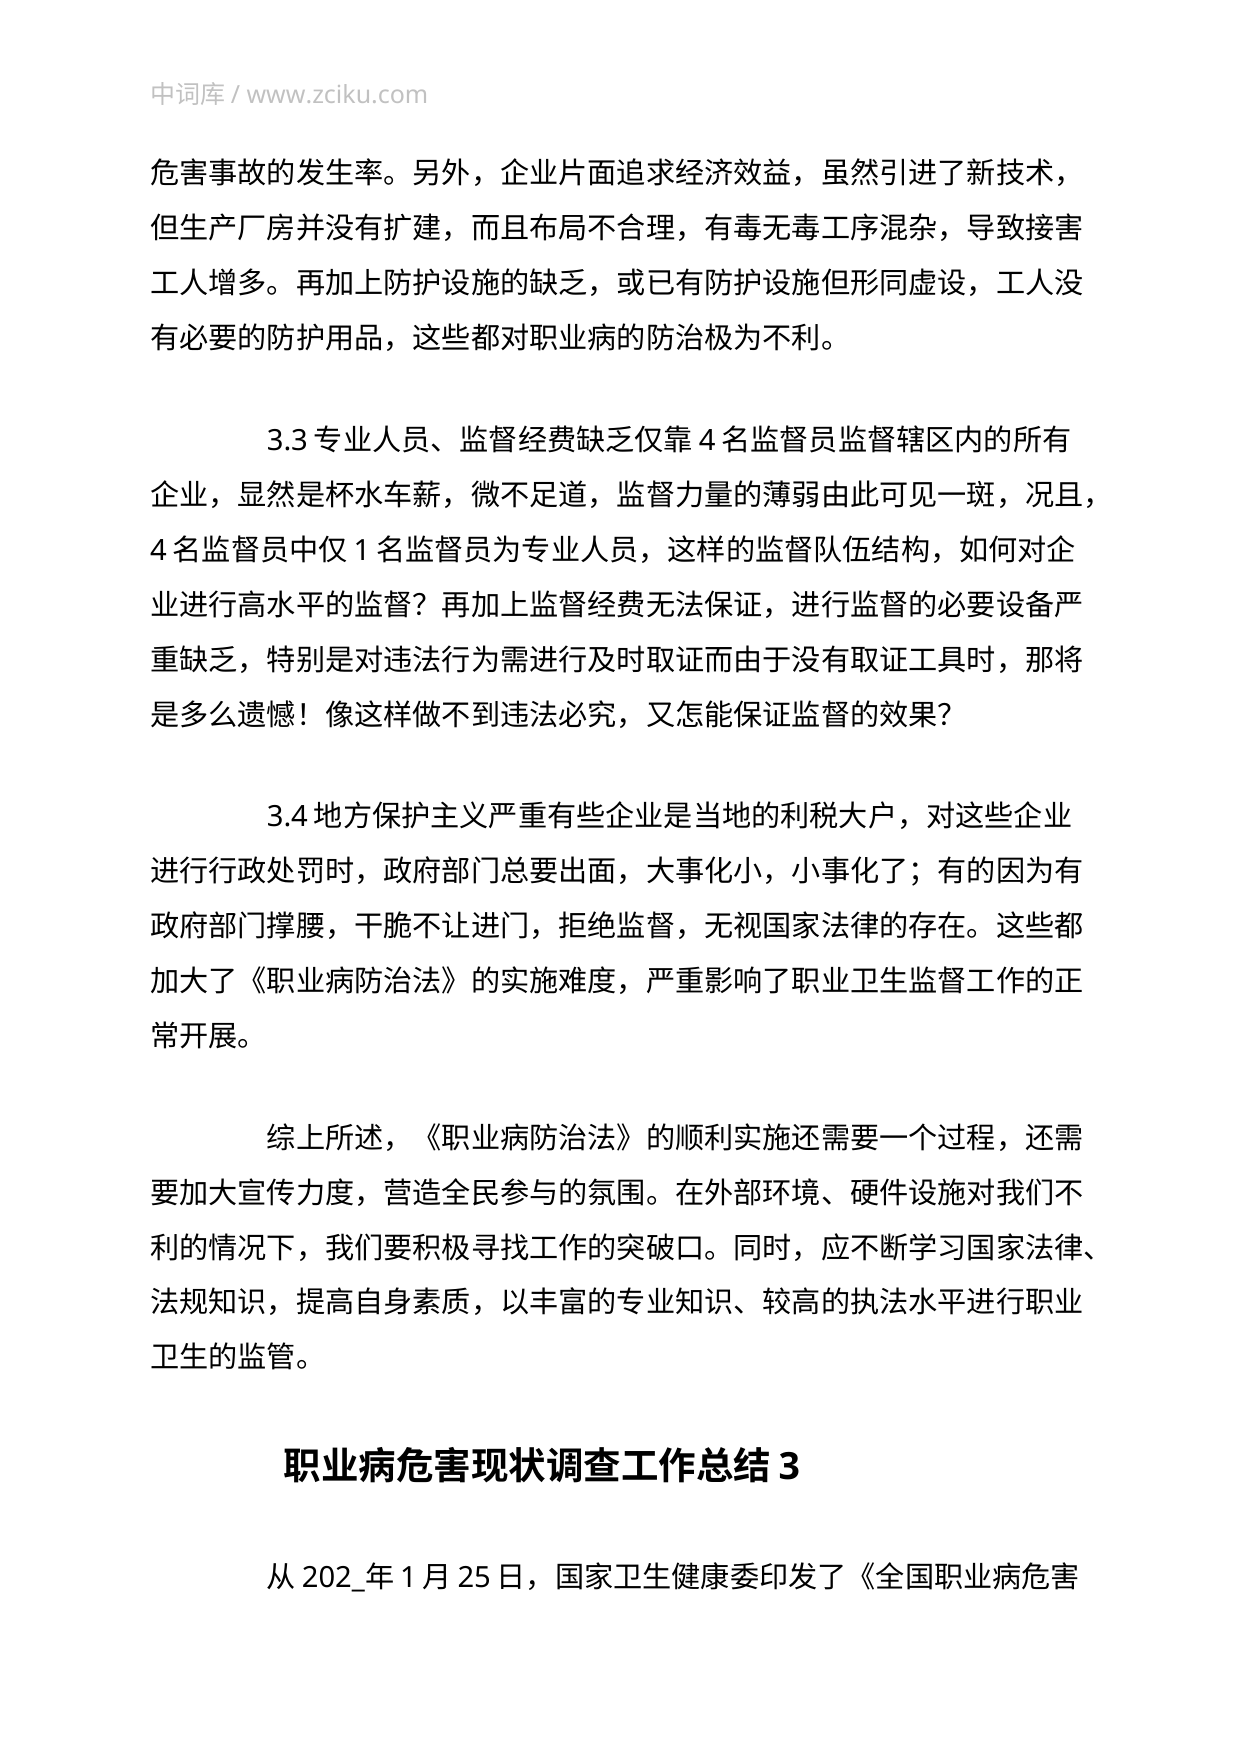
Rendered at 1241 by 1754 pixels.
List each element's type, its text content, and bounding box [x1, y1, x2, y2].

text 3.4地方保护主义严重有些企业是当地的利税大户，对这些企业进行行政处罚时，政府部门总要出面，大事化小，小事化了；有的因为有政府部门撑腰，干脆不让进门，拒绝监督，无视国家法律的存在。这些都加大了《职业病防治法》的实施难度，严重影响了职业卫生监督工作的正常开展。 [150, 793, 1090, 1055]
text 3.3专业人员、监督经费缺乏仅靠4名监督员监督辖区内的所有企业，显然是杯水车薪，微不足道，监督力量的薄弱由此可见一斑，况且，4名监督员中仅1名监督员为专业人员，这样的监督队伍结构，如何对企业进行高水平的监督？再加上监督经费无法保证，进行监督的必要设备严重缺乏，特别是对违法行为需进行及时取证而由于没有取证工具时，那将是多么遗憾！像这样做不到违法必究，又怎能保证监督的效果？ [150, 416, 1090, 733]
text 综上所述，《职业病防治法》的顺利实施还需要一个过程，还需要加大宣传力度，营造全民参与的氛围。在外部环境、硬件设施对我们不利的情况下，我们要积极寻找工作的突破口。同时，应不断学习国家法律、法规知识，提高自身素质，以丰富的专业知识、较高的执法水平进行职业卫生的监管。 [150, 1114, 1090, 1376]
text 职业病危害现状调查工作总结3 [150, 1436, 1090, 1490]
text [150, 1553, 1090, 1596]
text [150, 150, 1090, 357]
